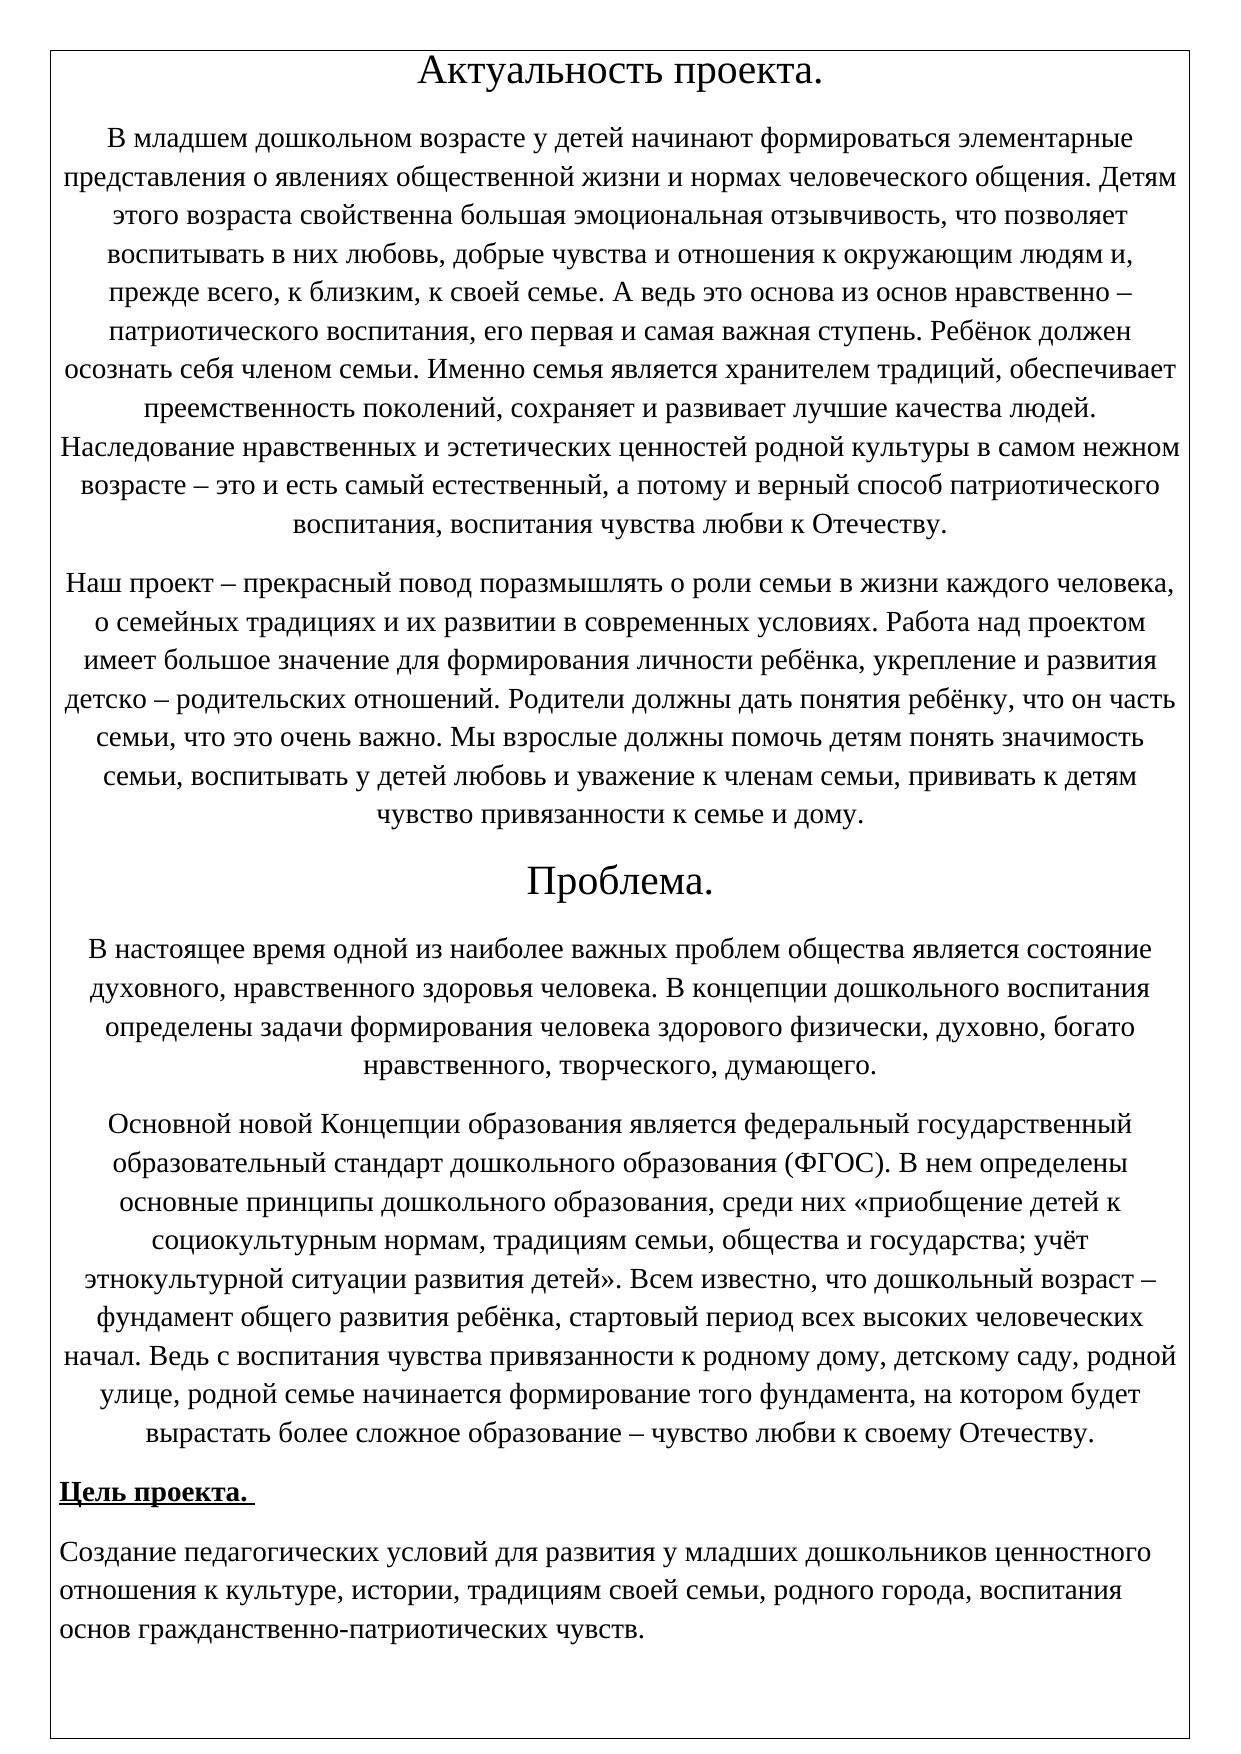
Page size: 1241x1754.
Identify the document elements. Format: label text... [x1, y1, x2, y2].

text Цель проекта. [59, 1474, 1181, 1508]
text Наследование нравственных и эстетических ценностей родной культуры в самом нежном возрасте – это и есть самый естественный, а потому и верный способ патриотического воспитания, воспитания чувства любви к Отечеству. [59, 429, 1181, 539]
text Создание педагогических условий для развития у младших дошкольников ценностного отношения к культуре, истории, традициям своей семьи, родного города, воспитания основ гражданственно-патриотических чувств. [59, 1534, 1181, 1644]
text Наш проект – прекрасный повод поразмышлять о роли семьи в жизни каждого человека, о семейных традициях и их развитии в современных условиях. Работа над проектом имеет большое значение для формирования личности ребёнка, укрепление и развития детско – родительских отношений. Родители должны дать понятия ребёнку, что он часть семьи, что это очень важно. Мы взрослые должны помочь детям понять значимость семьи, воспитывать у детей любовь и уважение к членам семьи, прививать к детям чувство привязанности к семье и дому. [59, 565, 1181, 830]
text В настоящее время одной из наиболее важных проблем общества является состояние духовного, нравственного здоровья человека. В концепции дошкольного воспитания определены задачи формирования человека здорового физически, духовно, богато нравственного, творческого, думающего. [59, 932, 1181, 1081]
text Проблема. [59, 856, 1181, 904]
text Основной новой Концепции образования является федеральный государственный образовательный стандарт дошкольного образования (ФГОС). В нем определены основные принципы дошкольного образования, среди них «приобщение детей к социокультурным нормам, традициям семьи, общества и государства; учёт этнокультурной ситуации развития детей». Всем известно, что дошкольный возраст – фундамент общего развития ребёнка, стартовый период всех высоких человеческих начал. Ведь с воспитания чувства привязанности к родному дому, детскому саду, родной улице, родной семье начинается формирование того фундамента, на котором будет вырастать более сложное образование – чувство любви к своему Отечеству. [59, 1107, 1181, 1448]
text Актуальность проекта. [59, 51, 1181, 92]
text В младшем дошкольном возрасте у детей начинают формироваться элементарные представления о явлениях общественной жизни и нормах человеческого общения. Детям этого возраста свойственна большая эмоциональная отзывчивость, что позволяет воспитывать в них любовь, добрые чувства и отношения к окружающим людям и, прежде всего, к близким, к своей семье. А ведь это основа из основ нравственно – патриотического воспитания, его первая и самая важная ступень. Ребёнок должен осознать себя членом семьи. Именно семья является хранителем традиций, обеспечивает преемственность поколений, сохраняет и развивает лучшие качества людей. [59, 120, 1181, 424]
